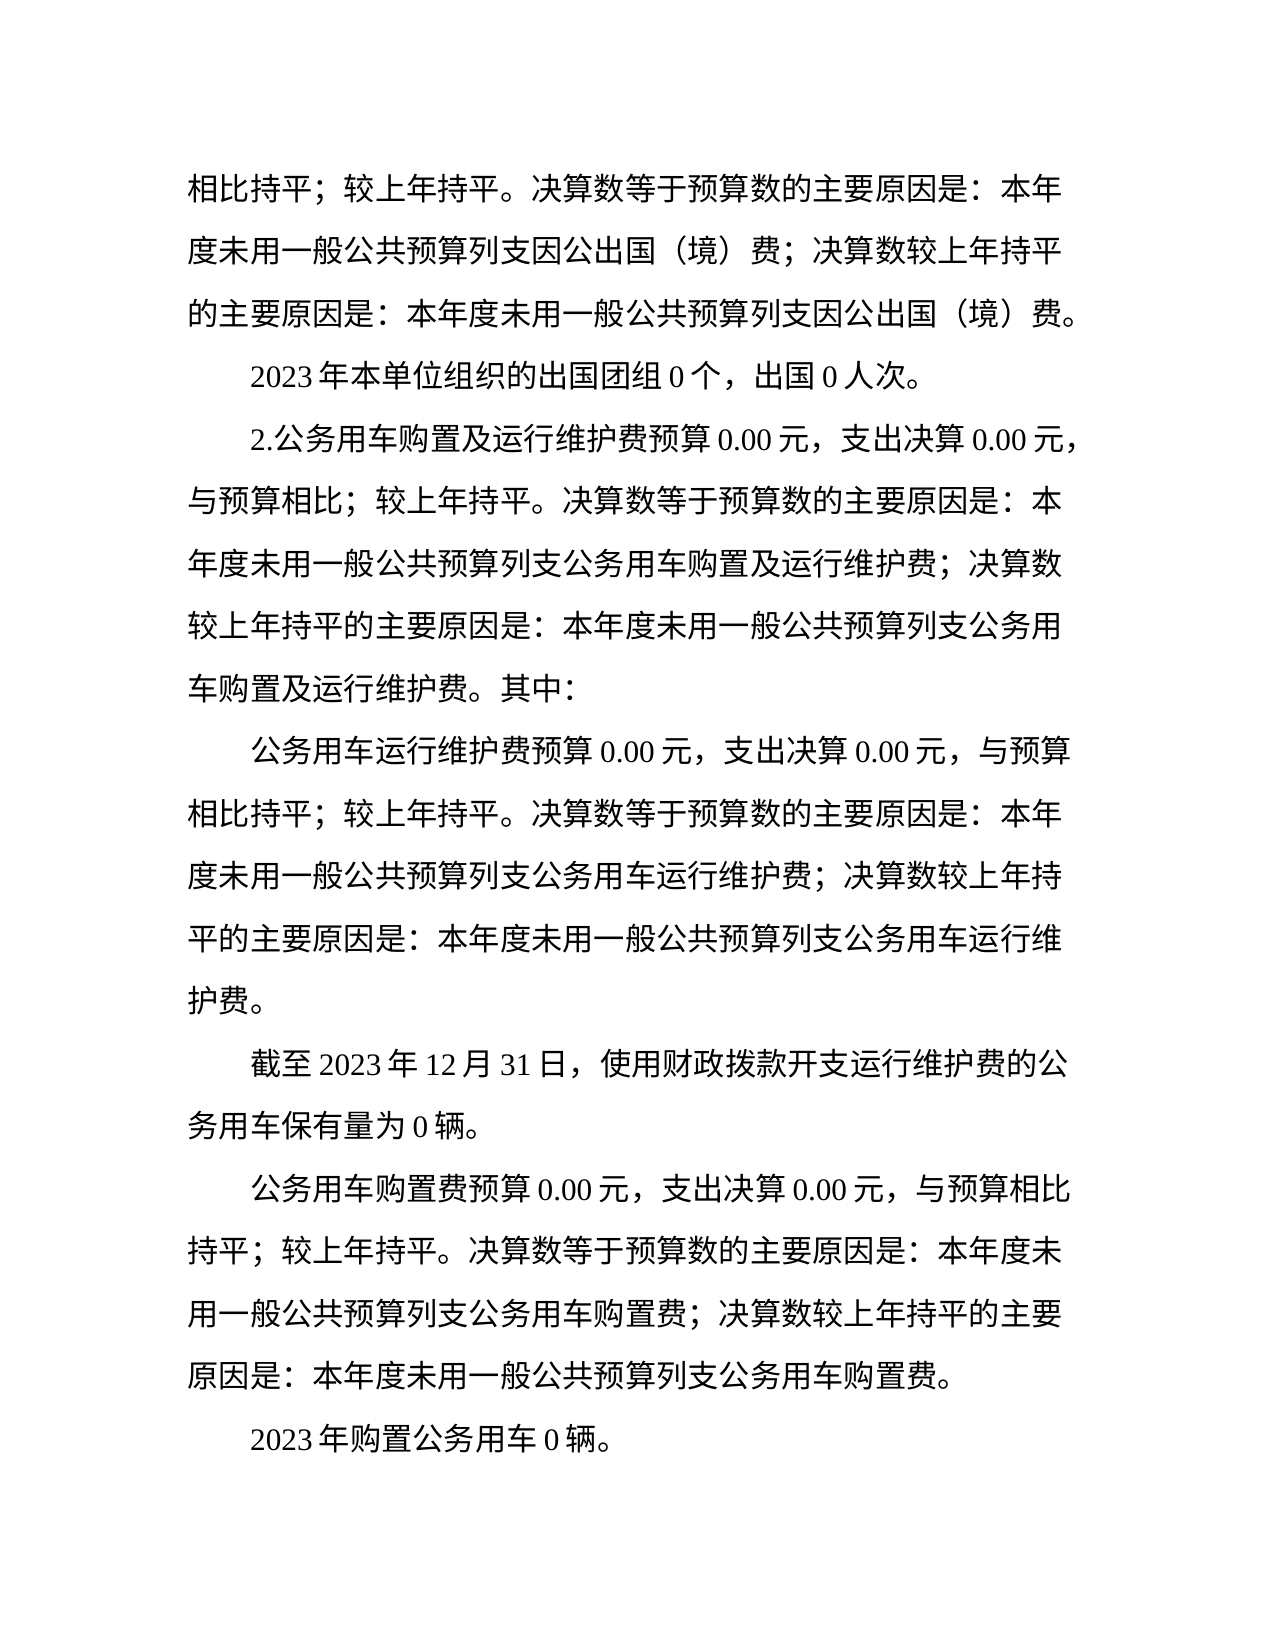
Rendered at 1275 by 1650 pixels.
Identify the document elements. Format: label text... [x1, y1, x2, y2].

text 2023年本单位组织的出国团组0个，出国0人次。 [187, 337, 1087, 400]
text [187, 150, 1087, 337]
text 2.公务用车购置及运行维护费预算0.00元，支出决算0.00元，与预算相比；较上年持平。决算数等于预算数的主要原因是：本年度未用一般公共预算列支公务用车购置及运行维护费；决算数较上年持平的主要原因是：本年度未用一般公共预算列支公务用车购置及运行维护费。其中： [187, 400, 1087, 712]
text 截至2023年12月31日，使用财政拨款开支运行维护费的公务用车保有量为0辆。 [187, 1025, 1087, 1150]
text 2023年购置公务用车0辆。 [187, 1400, 1087, 1462]
text 公务用车购置费预算0.00元，支出决算0.00元，与预算相比持平；较上年持平。决算数等于预算数的主要原因是：本年度未用一般公共预算列支公务用车购置费；决算数较上年持平的主要原因是：本年度未用一般公共预算列支公务用车购置费。 [187, 1150, 1087, 1400]
text 公务用车运行维护费预算0.00元，支出决算0.00元，与预算相比持平；较上年持平。决算数等于预算数的主要原因是：本年度未用一般公共预算列支公务用车运行维护费；决算数较上年持平的主要原因是：本年度未用一般公共预算列支公务用车运行维护费。 [187, 712, 1087, 1025]
